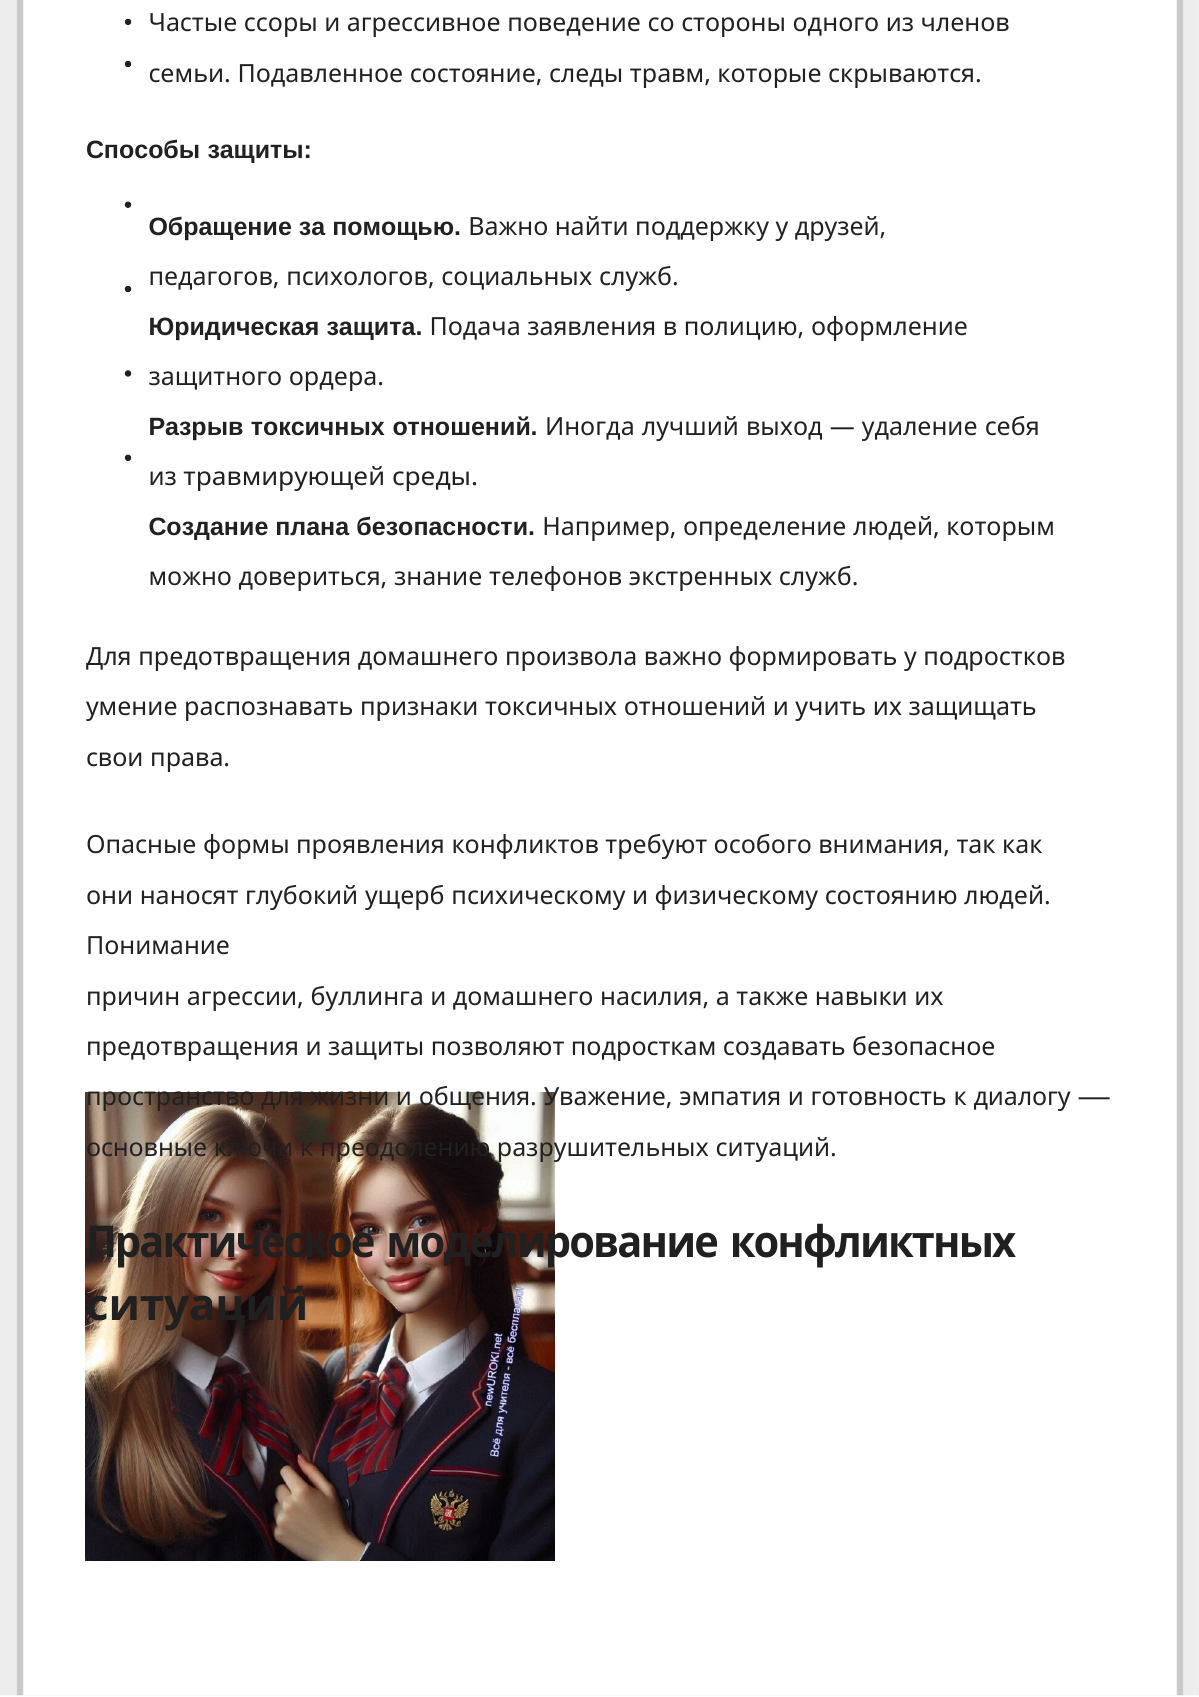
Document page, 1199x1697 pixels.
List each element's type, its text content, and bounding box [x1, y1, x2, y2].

text Опасные формы проявления конфликтов требуют особого внимания, так как они наносят глубокий ущерб психическому и физическому состоянию людей. Понимание [86, 827, 1080, 962]
subtitle Практическое моделирование конфликтных ситуаций [86, 1211, 1199, 1333]
text Создание плана безопасности. Например, определение людей, которым можно довериться, знание телефонов экстренных служб. [148, 508, 1102, 593]
subtitle Способы защиты: [86, 135, 1199, 164]
text Юридическая защита. Подача заявления в полицию, оформление защитного ордера. [148, 308, 1065, 393]
text Для предотвращения домашнего произвола важно формировать у подростков умение распознавать признаки токсичных отношений и учить их защищать свои права. [86, 639, 1093, 773]
text Обращение за помощью. Важно найти поддержку у друзей, педагогов, психологов, социальных служб. [148, 208, 988, 293]
picture [85, 1092, 555, 1561]
text Частые ссоры и агрессивное поведение со стороны одного из членов семьи. Подавленное состояние, следы травм, которые скрываются. [148, 5, 1045, 89]
text Разрыв токсичных отношений. Иногда лучший выход — удаление себя из травмирующей среды. [148, 408, 1040, 493]
text причин агрессии, буллинга и домашнего насилия, а также навыки их предотвращения и защиты позволяют подросткам создавать безопасное пространство для жизни и общения. Уважение, эмпатия и готовность к диалогу — основные ключи к преодолению разрушительных ситуаций. [86, 978, 1124, 1163]
